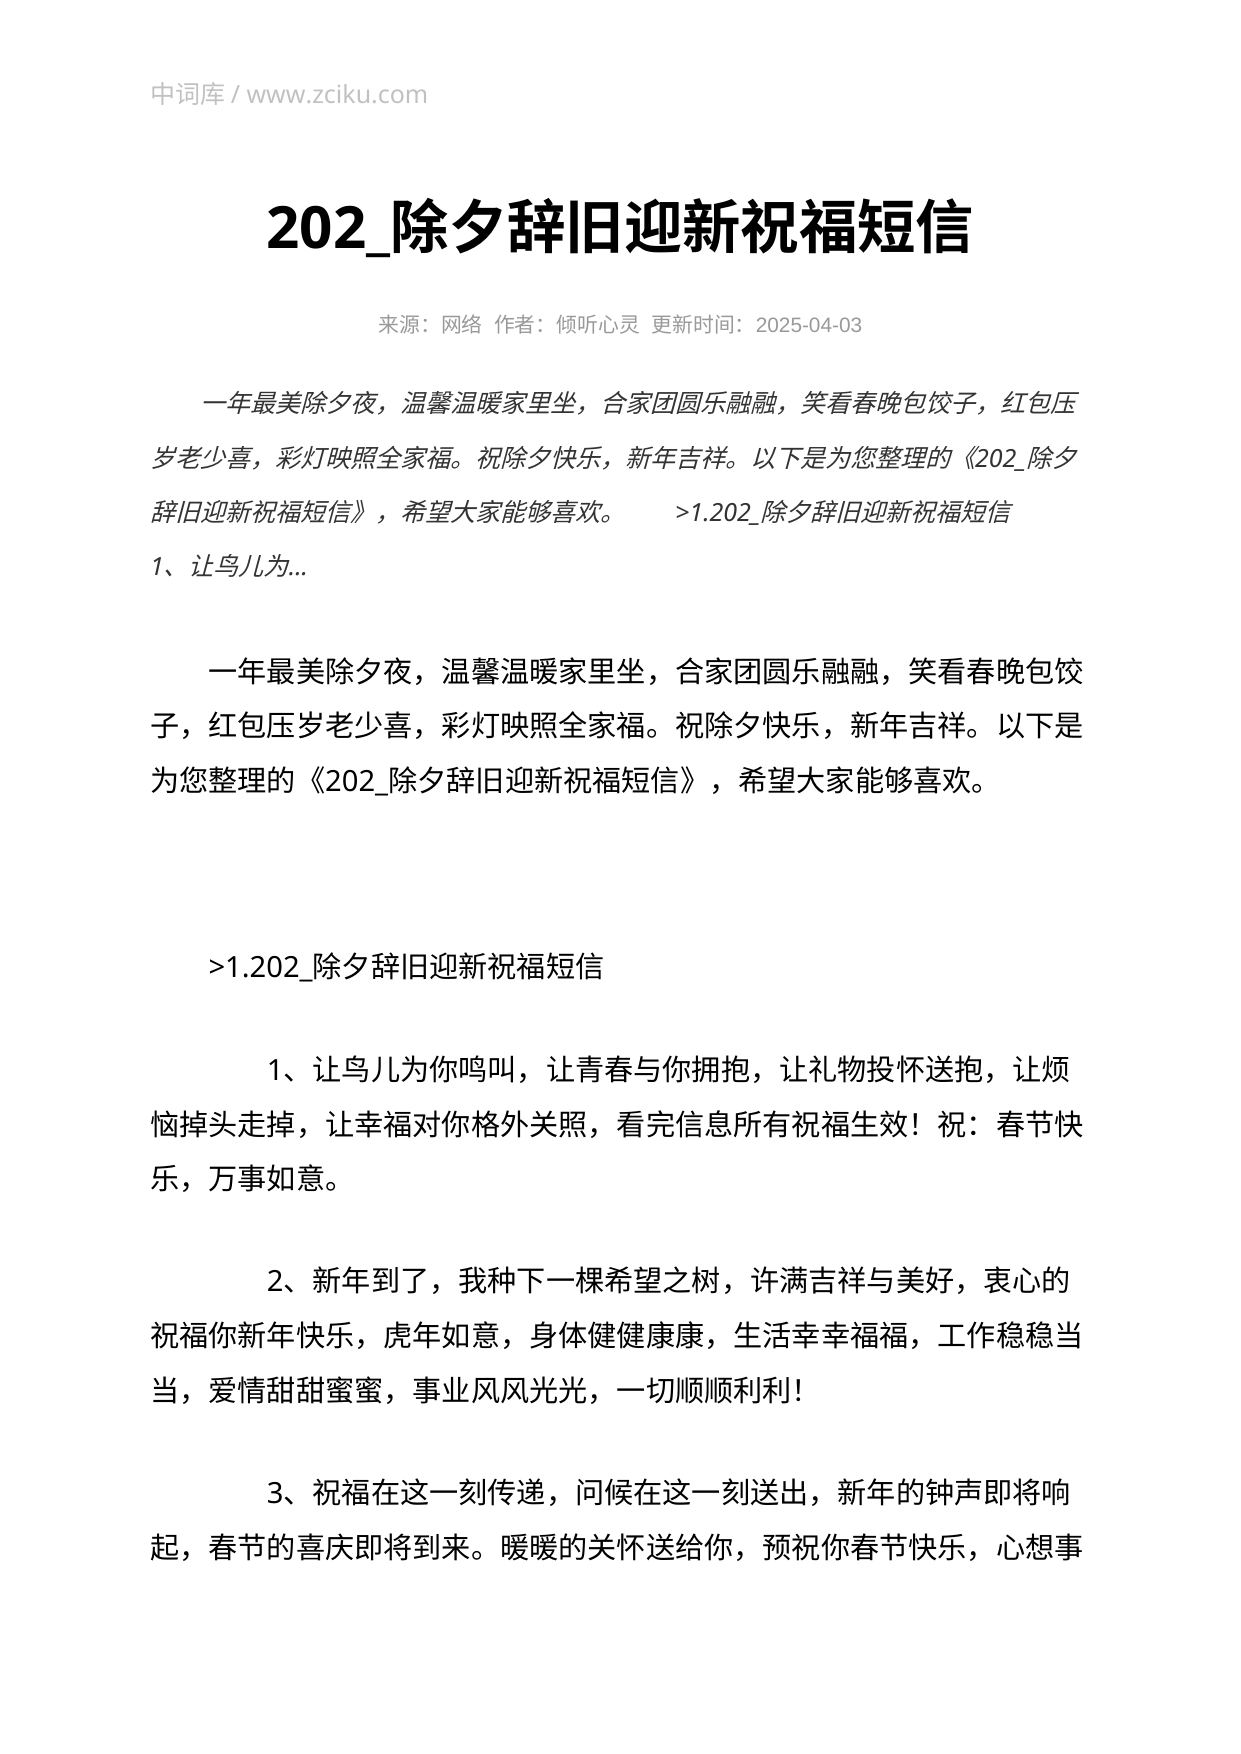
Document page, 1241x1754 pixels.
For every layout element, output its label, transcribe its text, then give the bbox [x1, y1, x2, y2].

text 一年最美除夕夜，温馨温暖家里坐，合家团圆乐融融，笑看春晚包饺子，红包压岁老少喜，彩灯映照全家福。祝除夕快乐，新年吉祥。以下是为您整理的《202_除夕辞旧迎新祝福短信》，希望大家能够喜欢。 [150, 648, 1090, 800]
text 来源：网络 作者：倾听心灵 更新时间：2025-04-03 [150, 313, 1090, 337]
text 2、新年到了，我种下一棵希望之树，许满吉祥与美好，衷心的祝福你新年快乐，虎年如意，身体健健康康，生活幸幸福福，工作稳稳当当，爱情甜甜蜜蜜，事业风风光光，一切顺顺利利！ [150, 1258, 1090, 1410]
text 一年最美除夕夜，温馨温暖家里坐，合家团圆乐融融，笑看春晚包饺子，红包压岁老少喜，彩灯映照全家福。祝除夕快乐，新年吉祥。以下是为您整理的《202_除夕辞旧迎新祝福短信》，希望大家能够喜欢。 >1.202_除夕辞旧迎新祝福短信 1、让鸟儿为... [150, 384, 1090, 583]
text >1.202_除夕辞旧迎新祝福短信 [150, 944, 1090, 986]
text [150, 1469, 1090, 1567]
text 1、让鸟儿为你鸣叫，让青春与你拥抱，让礼物投怀送抱，让烦恼掉头走掉，让幸福对你格外关照，看完信息所有祝福生效！祝：春节快乐，万事如意。 [150, 1046, 1090, 1198]
subtitle 202_除夕辞旧迎新祝福短信 [150, 181, 1090, 266]
